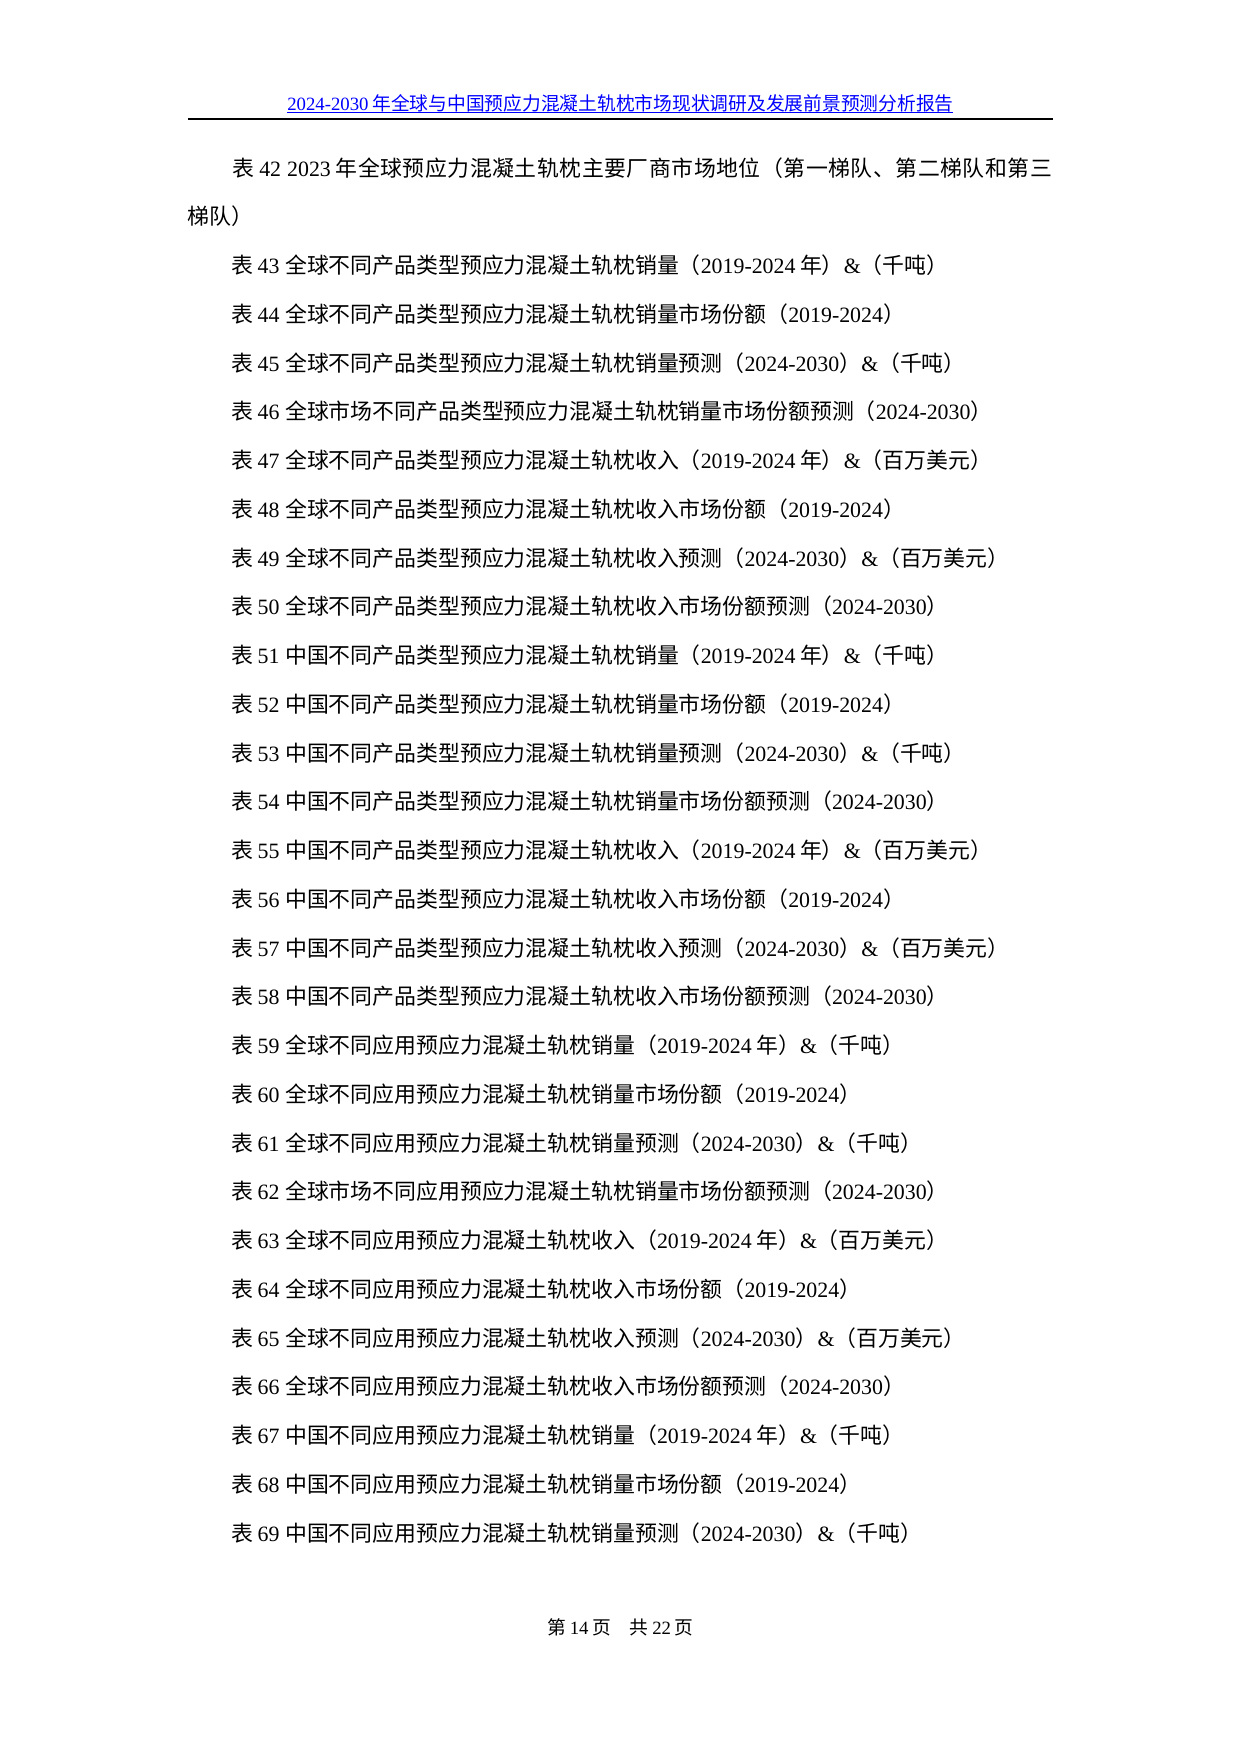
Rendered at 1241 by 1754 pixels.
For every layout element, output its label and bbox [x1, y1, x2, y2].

text [187, 150, 1053, 1548]
